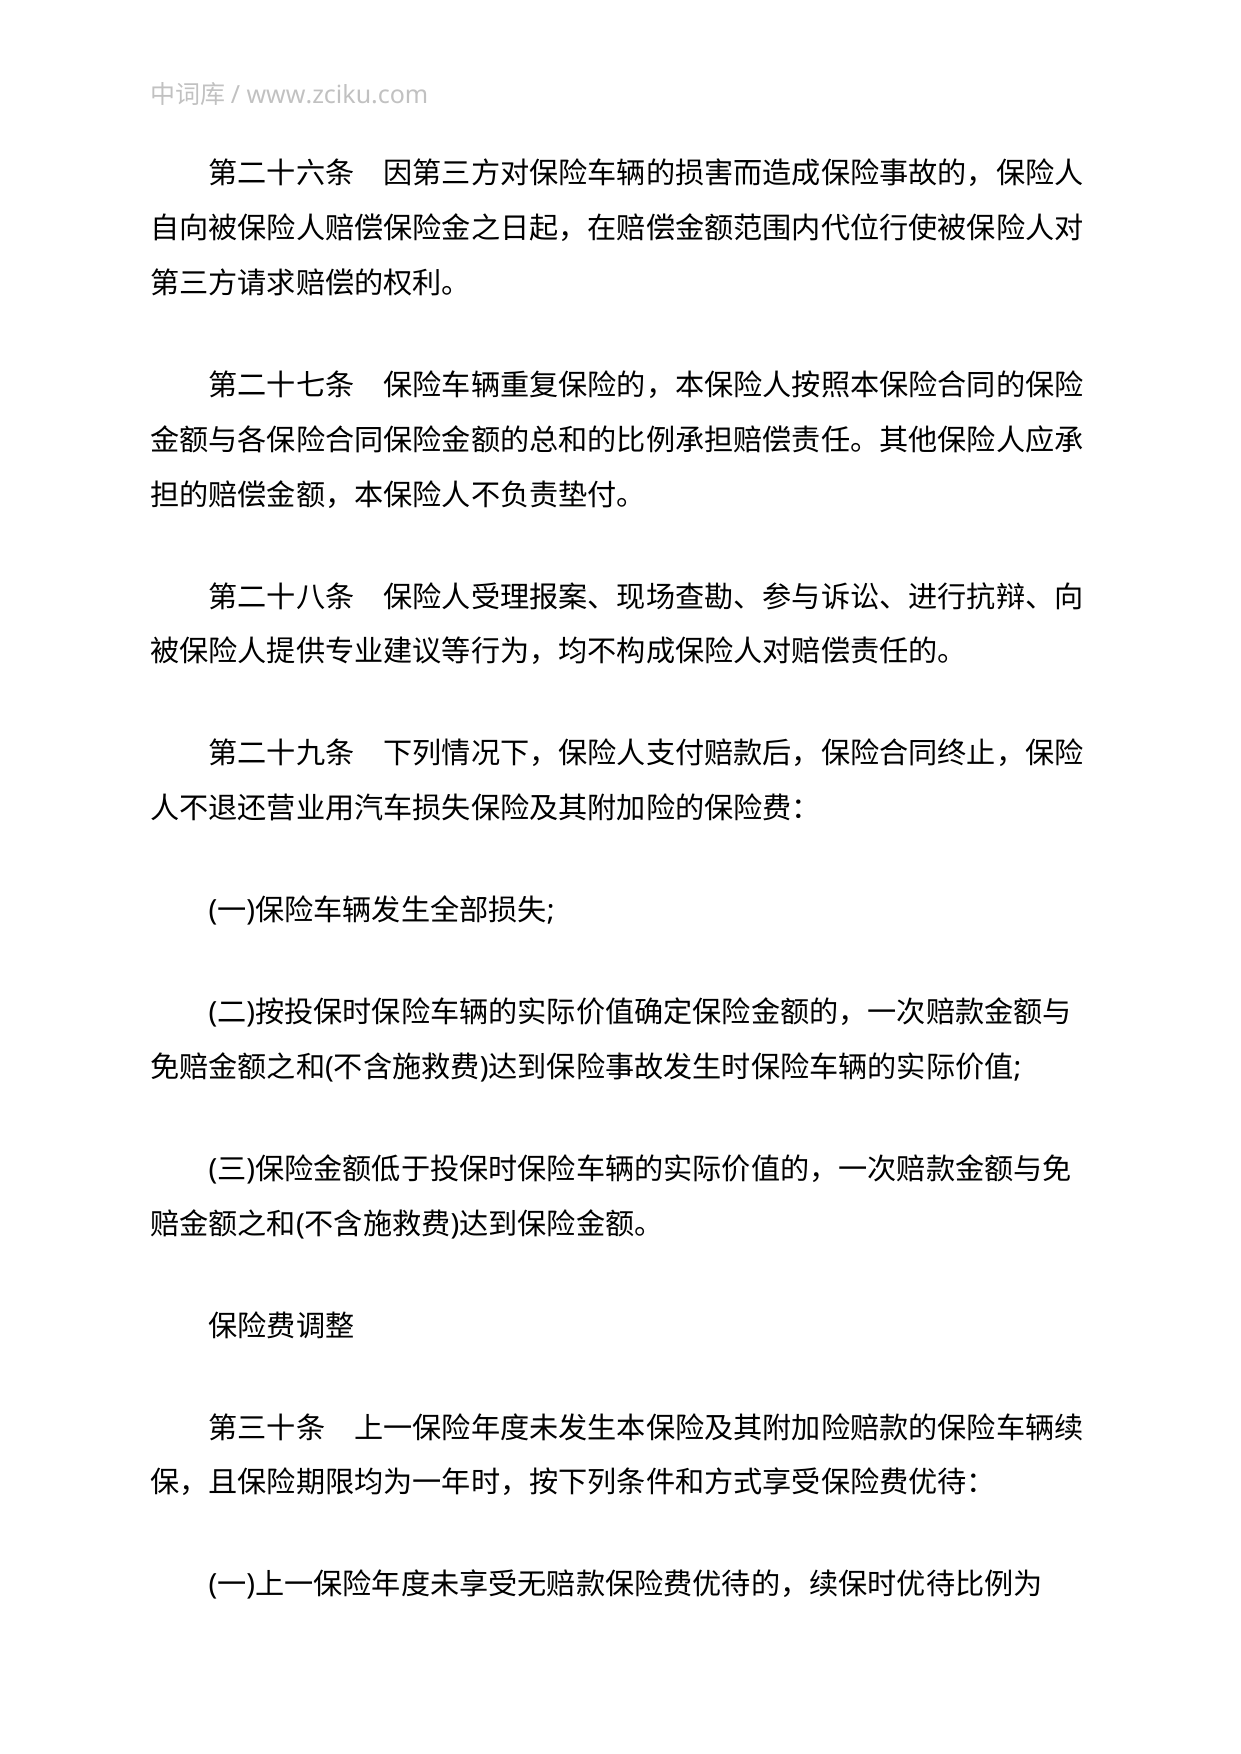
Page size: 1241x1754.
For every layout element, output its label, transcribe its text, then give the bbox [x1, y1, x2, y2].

text 保险费调整 [150, 1302, 1090, 1345]
text 第二十七条 保险车辆重复保险的，本保险人按照本保险合同的保险金额与各保险合同保险金额的总和的比例承担赔偿责任。其他保险人应承担的赔偿金额，本保险人不负责垫付。 [150, 362, 1090, 514]
text 第二十六条 因第三方对保险车辆的损害而造成保险事故的，保险人自向被保险人赔偿保险金之日起，在赔偿金额范围内代位行使被保险人对第三方请求赔偿的权利。 [150, 150, 1090, 302]
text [150, 1561, 1090, 1603]
text (三)保险金额低于投保时保险车辆的实际价值的，一次赔款金额与免赔金额之和(不含施救费)达到保险金额。 [150, 1145, 1090, 1243]
text 第二十八条 保险人受理报案、现场查勘、参与诉讼、进行抗辩、向被保险人提供专业建议等行为，均不构成保险人对赔偿责任的。 [150, 573, 1090, 670]
text (二)按投保时保险车辆的实际价值确定保险金额的，一次赔款金额与免赔金额之和(不含施救费)达到保险事故发生时保险车辆的实际价值; [150, 988, 1090, 1086]
text (一)保险车辆发生全部损失; [150, 886, 1090, 929]
text 第三十条 上一保险年度未发生本保险及其附加险赔款的保险车辆续保，且保险期限均为一年时，按下列条件和方式享受保险费优待： [150, 1404, 1090, 1501]
text 第二十九条 下列情况下，保险人支付赔款后，保险合同终止，保险人不退还营业用汽车损失保险及其附加险的保险费： [150, 730, 1090, 827]
